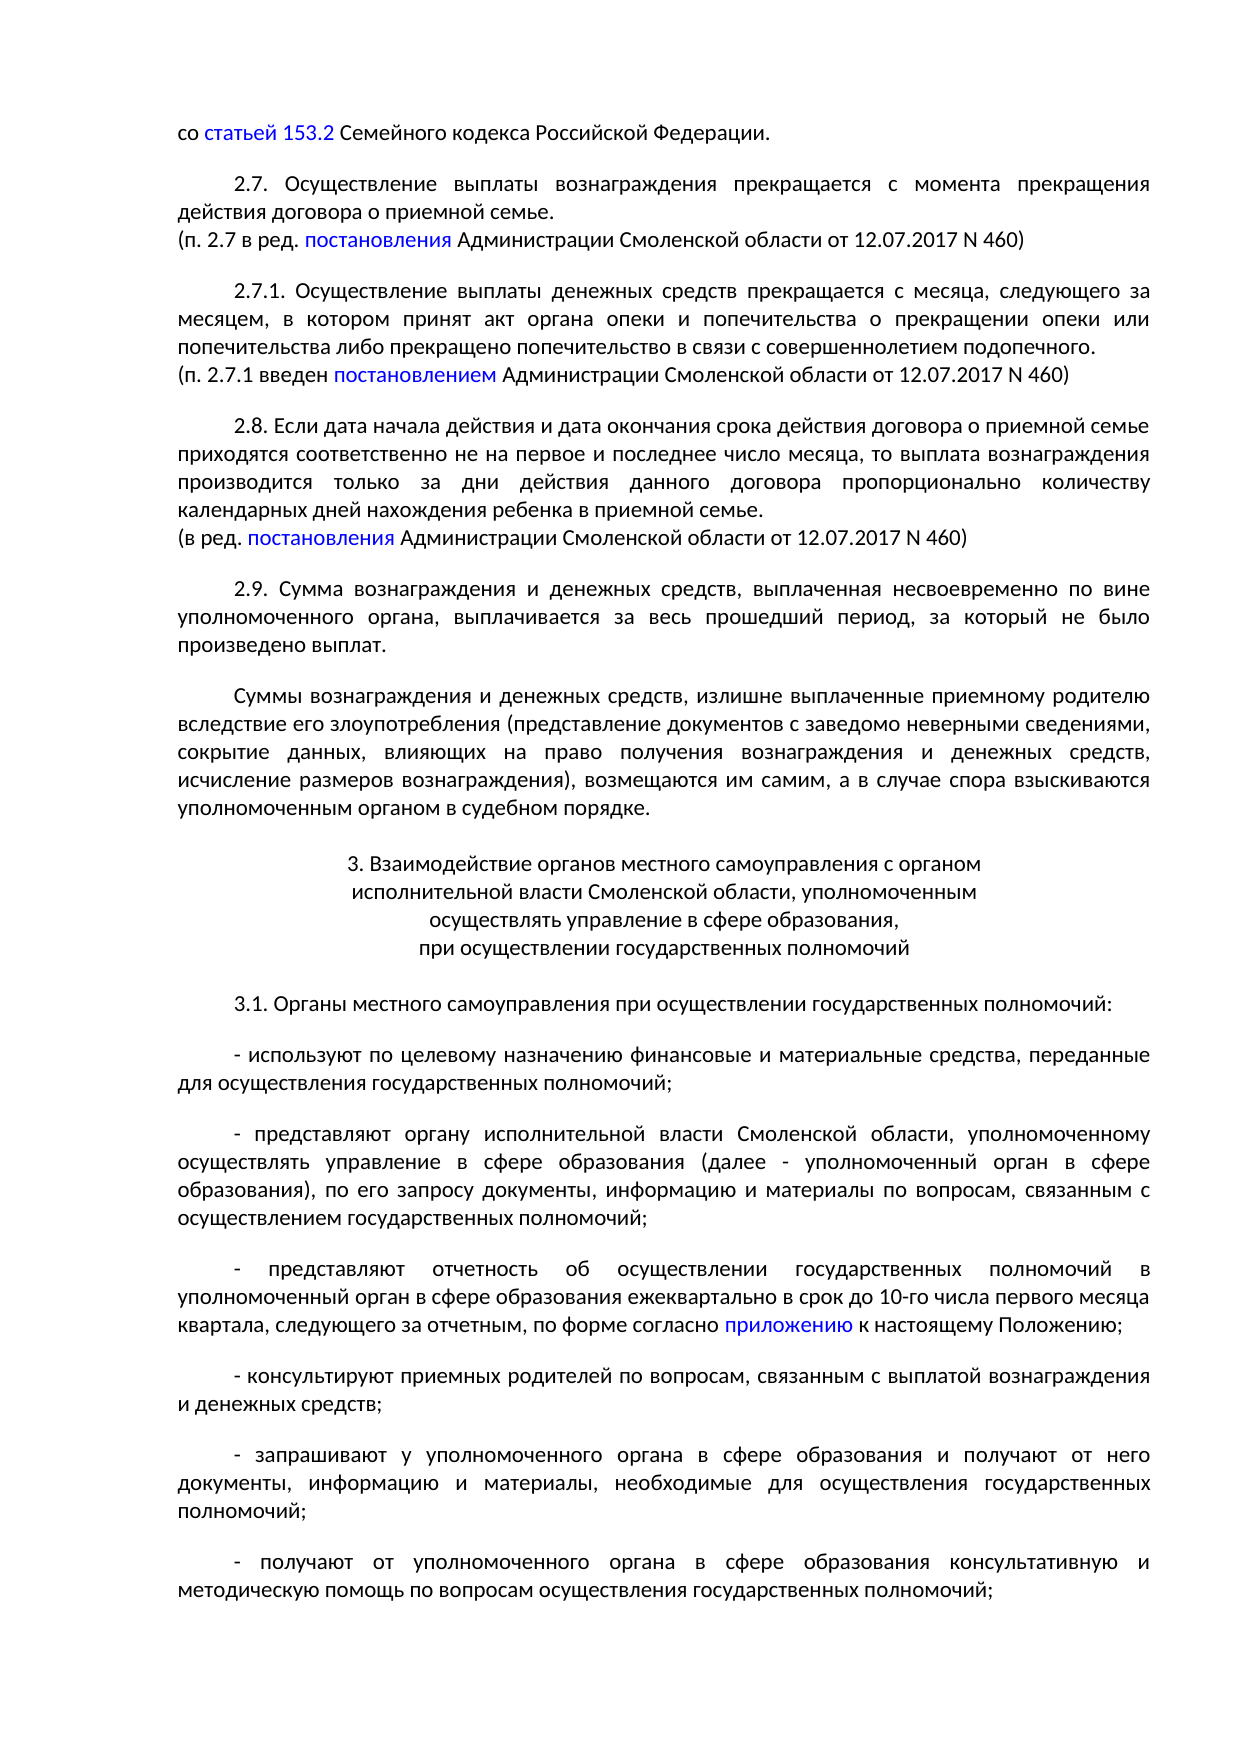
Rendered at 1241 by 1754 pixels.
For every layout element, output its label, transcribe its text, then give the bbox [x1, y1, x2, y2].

text при осуществлении государственных полномочий [177, 933, 1152, 961]
text 2.7.1. Осуществление выплаты денежных средств прекращается с месяца, следующего за месяцем, в котором принят акт органа опеки и попечительства о прекращении опеки или попечительства либо прекращено попечительство в связи с совершеннолетием подопечного. [177, 276, 1152, 360]
text - запрашивают у уполномоченного органа в сфере образования и получают от него документы, информацию и материалы, необходимые для осуществления государственных полномочий; [177, 1440, 1152, 1524]
text Суммы вознаграждения и денежных средств, излишне выплаченные приемному родителю вследствие его злоупотребления (представление документов с заведомо неверными сведениями, сокрытие данных, влияющих на право получения вознаграждения и денежных средств, исчисление размеров вознаграждения), возмещаются им самим, а в случае спора взыскиваются уполномоченным органом в судебном порядке. [177, 681, 1152, 821]
text (п. 2.7.1 введен постановлением Администрации Смоленской области от 12.07.2017 N 460) [177, 360, 1152, 388]
text осуществлять управление в сфере образования, [177, 905, 1152, 933]
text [177, 118, 1152, 146]
text - консультируют приемных родителей по вопросам, связанным с выплатой вознаграждения и денежных средств; [177, 1361, 1152, 1417]
text - получают от уполномоченного органа в сфере образования консультативную и методическую помощь по вопросам осуществления государственных полномочий; [177, 1547, 1152, 1603]
text исполнительной власти Смоленской области, уполномоченным [177, 877, 1152, 905]
text (в ред. постановления Администрации Смоленской области от 12.07.2017 N 460) [177, 523, 1152, 551]
text - представляют отчетность об осуществлении государственных полномочий в уполномоченный орган в сфере образования ежеквартально в срок до 10-го числа первого месяца квартала, следующего за отчетным, по форме согласно приложению к настоящему Положению; [177, 1254, 1152, 1338]
text 2.7. Осуществление выплаты вознаграждения прекращается с момента прекращения действия договора о приемной семье. [177, 169, 1152, 225]
text 3.1. Органы местного самоуправления при осуществлении государственных полномочий: [177, 989, 1152, 1017]
text - используют по целевому назначению финансовые и материальные средства, переданные для осуществления государственных полномочий; [177, 1040, 1152, 1096]
text 3. Взаимодействие органов местного самоуправления с органом [177, 849, 1152, 877]
text 2.9. Сумма вознаграждения и денежных средств, выплаченная несвоевременно по вине уполномоченного органа, выплачивается за весь прошедший период, за который не было произведено выплат. [177, 574, 1152, 658]
text (п. 2.7 в ред. постановления Администрации Смоленской области от 12.07.2017 N 460) [177, 225, 1152, 253]
text - представляют органу исполнительной власти Смоленской области, уполномоченному осуществлять управление в сфере образования (далее - уполномоченный орган в сфере образования), по его запросу документы, информацию и материалы по вопросам, связанным с осуществлением государственных полномочий; [177, 1119, 1152, 1231]
text 2.8. Если дата начала действия и дата окончания срока действия договора о приемной семье приходятся соответственно не на первое и последнее число месяца, то выплата вознаграждения производится только за дни действия данного договора пропорционально количеству календарных дней нахождения ребенка в приемной семье. [177, 411, 1152, 523]
